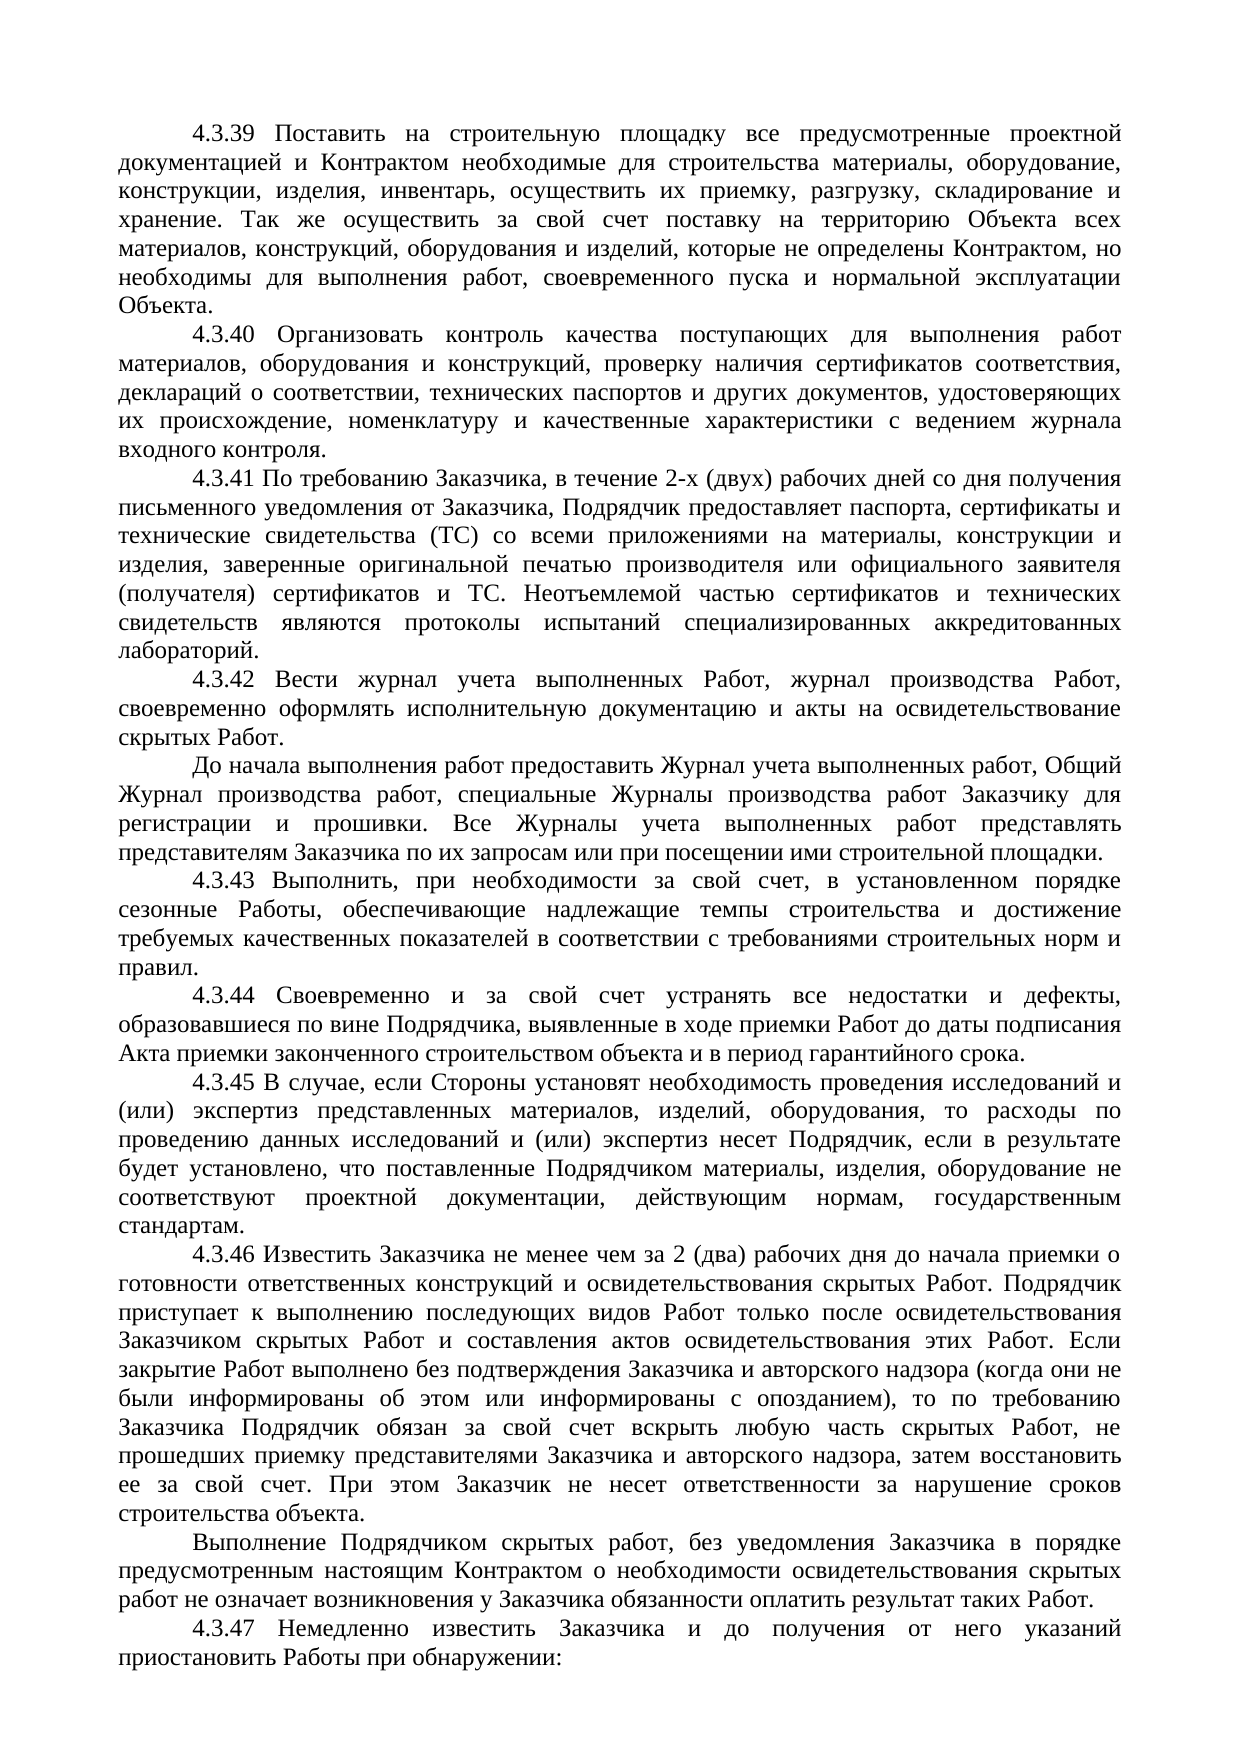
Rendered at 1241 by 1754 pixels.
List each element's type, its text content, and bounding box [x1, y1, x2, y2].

text 4.3.43 Выполнить, при необходимости за свой счет, в установленном порядке сезонные Работы, обеспечивающие надлежащие темпы строительства и достижение требуемых качественных показателей в соответствии с требованиями строительных норм и правил. [118, 866, 1122, 981]
text 4.3.45 В случае, если Стороны установят необходимость проведения исследований и (или) экспертиз представленных материалов, изделий, оборудования, то расходы по проведению данных исследований и (или) экспертиз несет Подрядчик, если в результате будет установлено, что поставленные Подрядчиком материалы, изделия, оборудование не соответствуют проектной документации, действующим нормам, государственным стандартам. [118, 1067, 1122, 1239]
text 4.3.41 По требованию Заказчика, в течение 2-х (двух) рабочих дней со дня получения письменного уведомления от Заказчика, Подрядчик предоставляет паспорта, сертификаты и технические свидетельства (ТС) со всеми приложениями на материалы, конструкции и изделия, заверенные оригинальной печатью производителя или официального заявителя (получателя) сертификатов и ТС. Неотъемлемой частью сертификатов и технических свидетельств являются протоколы испытаний специализированных аккредитованных лабораторий. [118, 463, 1122, 664]
text До начала выполнения работ предоставить Журнал учета выполненных работ, Общий Журнал производства работ, специальные Журналы производства работ Заказчику для регистрации и прошивки. Все Журналы учета выполненных работ представлять представителям Заказчика по их запросам или при посещении ими строительной площадки. [118, 751, 1122, 866]
text 4.3.39 Поставить на строительную площадку все предусмотренные проектной документацией и Контрактом необходимые для строительства материалы, оборудование, конструкции, изделия, инвентарь, осуществить их приемку, разгрузку, складирование и хранение. Так же осуществить за свой счет поставку на территорию Объекта всех материалов, конструкций, оборудования и изделий, которые не определены Контрактом, но необходимы для выполнения работ, своевременного пуска и нормальной эксплуатации Объекта. [118, 118, 1122, 319]
text 4.3.42 Вести журнал учета выполненных Работ, журнал производства Работ, своевременно оформлять исполнительную документацию и акты на освидетельствование скрытых Работ. [118, 664, 1122, 751]
text 4.3.44 Своевременно и за свой счет устранять все недостатки и дефекты, образовавшиеся по вине Подрядчика, выявленные в ходе приемки Работ до даты подписания Акта приемки законченного строительством объекта и в период гарантийного срока. [118, 981, 1122, 1067]
text 4.3.47 Немедленно известить Заказчика и до получения от него указаний приостановить Работы при обнаружении: [118, 1613, 1122, 1671]
text 4.3.40 Организовать контроль качества поступающих для выполнения работ материалов, оборудования и конструкций, проверку наличия сертификатов соответствия, деклараций о соответствии, технических паспортов и других документов, удостоверяющих их происхождение, номенклатуру и качественные характеристики с ведением журнала входного контроля. [118, 319, 1122, 463]
text 4.3.46 Известить Заказчика не менее чем за 2 (два) рабочих дня до начала приемки о готовности ответственных конструкций и освидетельствования скрытых Работ. Подрядчик приступает к выполнению последующих видов Работ только после освидетельствования Заказчиком скрытых Работ и составления актов освидетельствования этих Работ. Если закрытие Работ выполнено без подтверждения Заказчика и авторского надзора (когда они не были информированы об этом или информированы с опозданием), то по требованию Заказчика Подрядчик обязан за свой счет вскрыть любую часть скрытых Работ, не прошедших приемку представителями Заказчика и авторского надзора, затем восстановить ее за свой счет. При этом Заказчик не несет ответственности за нарушение сроков строительства объекта. [118, 1239, 1122, 1527]
text Выполнение Подрядчиком скрытых работ, без уведомления Заказчика в порядке предусмотренным настоящим Контрактом о необходимости освидетельствования скрытых работ не означает возникновения у Заказчика обязанности оплатить результат таких Работ. [118, 1527, 1122, 1613]
